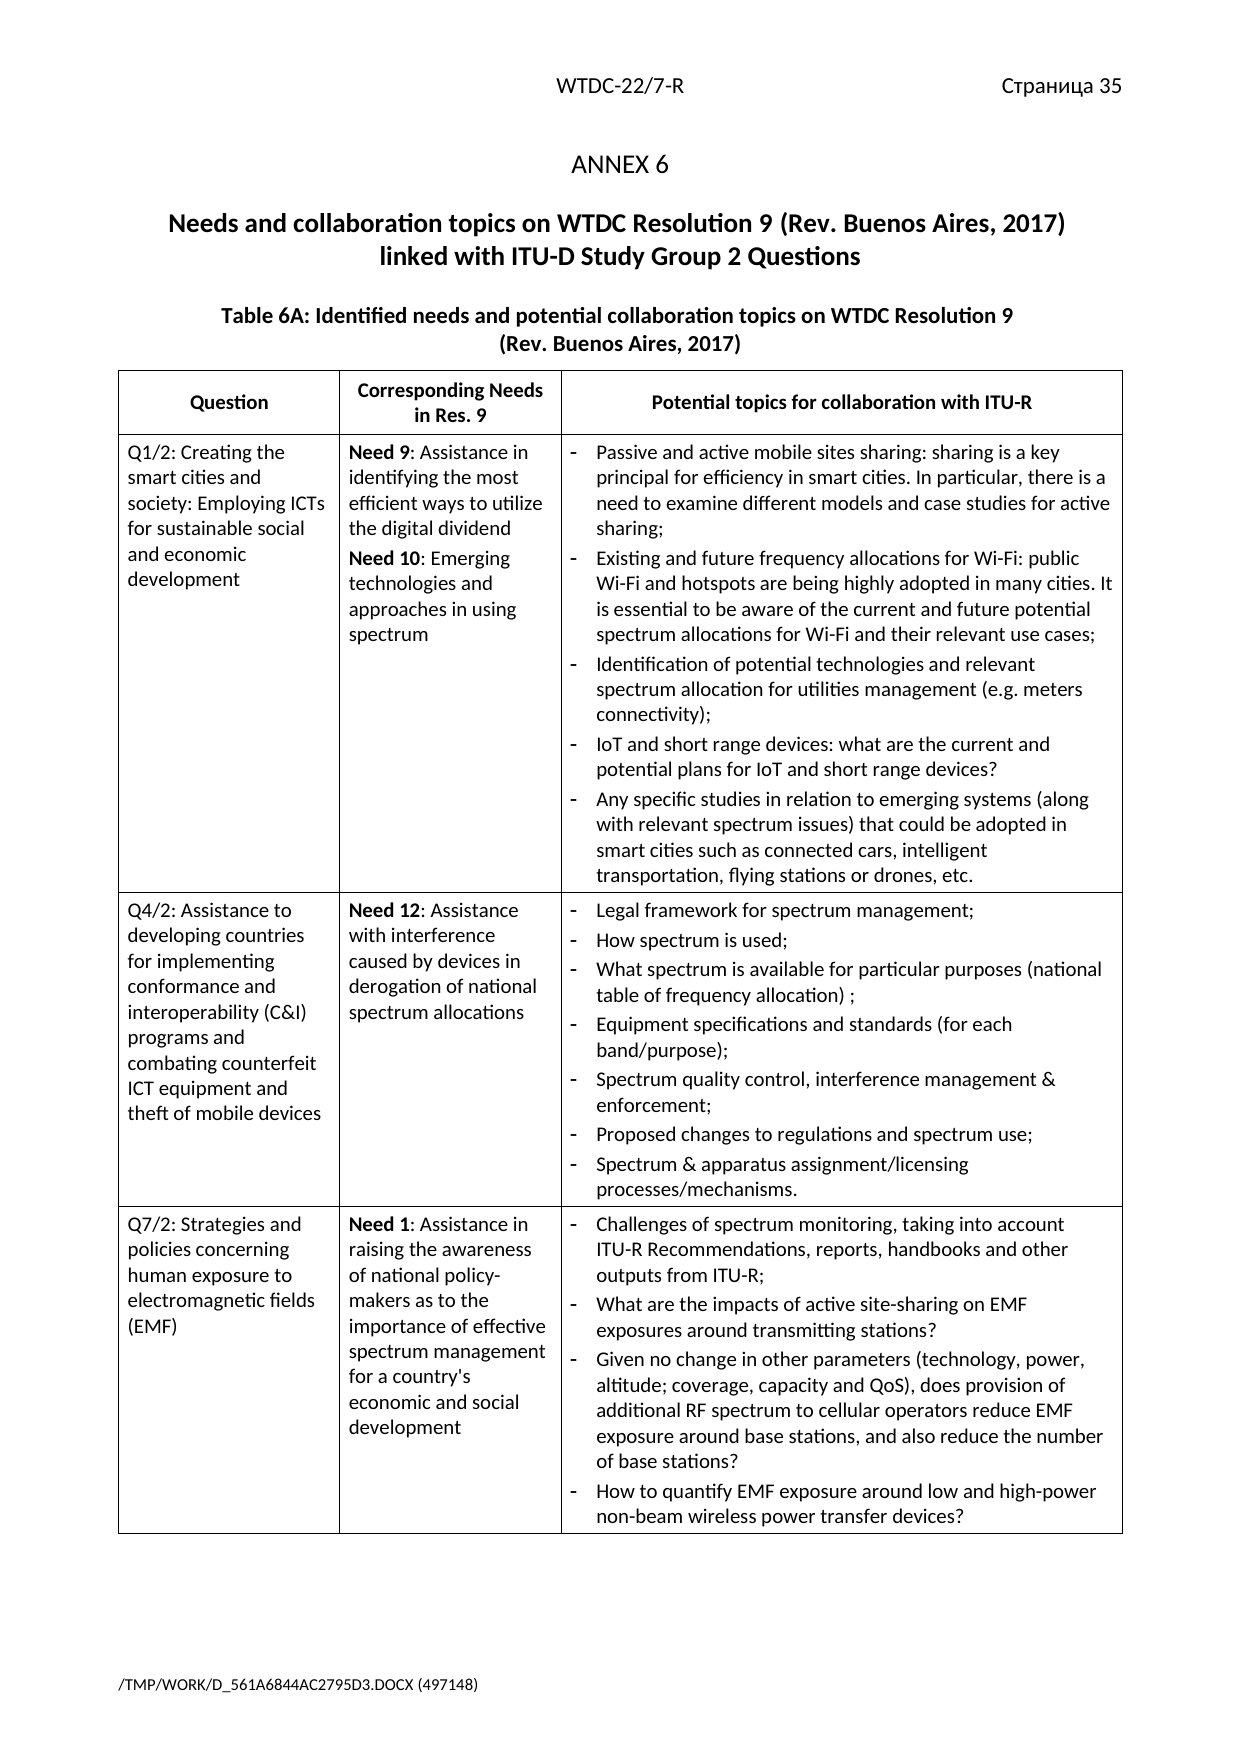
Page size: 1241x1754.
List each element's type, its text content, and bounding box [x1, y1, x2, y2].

table_cell Legal framework for spectrum management; How spectrum is used; What spectrum is available for particular purposes (national table of frequency allocation) ; Equipment specifications and standards (for each band/purpose); Spectrum quality control, interference management & enforcement; Proposed changes to regulations and spectrum use; Spectrum & apparatus assignment/licensing processes/mechanisms. [562, 893, 1122, 1206]
table_header Potential topics for collaboration with ITU-R [562, 371, 1122, 434]
title Table 6A: Identified needs and potential collaboration topics on WTDC Resolution 9 (Rev. Buenos Aires, 2017) [118, 301, 1122, 357]
table_cell Passive and active mobile sites sharing: sharing is a key principal for efficiency in smart cities. In particular, there is a need to examine different models and case studies for active sharing; Existing and future frequency allocations for Wi-Fi: public Wi-Fi and hotspots are being highly adopted in many cities. It is essential to be aware of the current and future potential spectrum allocations for Wi-Fi and their relevant use cases; Identification of potential technologies and relevant spectrum allocation for utilities management (e.g. meters connectivity); IoT and short range devices: what are the current and potential plans for IoT and short range devices? Any specific studies in relation to emerging systems (along with relevant spectrum issues) that could be adopted in smart cities such as connected cars, intelligent transportation, flying stations or drones, etc. [562, 435, 1122, 892]
title Needs and collaboration topics on WTDC Resolution 9 (Rev. Buenos Aires, 2017) linked with ITU-D Study Group 2 Questions [118, 206, 1122, 272]
table_cell Need 1: Assistance in raising the awareness of national policy-makers as to the importance of effective spectrum management for a country's economic and social development [340, 1207, 561, 1533]
table_cell Q1/2: Creating the smart cities and society: Employing ICTs for sustainable social and economic development [119, 435, 339, 892]
table_header Question [119, 371, 339, 434]
table_cell Challenges of spectrum monitoring, taking into account ITU-R Recommendations, reports, handbooks and other outputs from ITU-R; What are the impacts of active site-sharing on EMF exposures around transmitting stations? Given no change in other parameters (technology, power, altitude; coverage, capacity and QoS), does provision of additional RF spectrum to cellular operators reduce EMF exposure around base stations, and also reduce the number of base stations? How to quantify EMF exposure around low and high-power non-beam wireless power transfer devices? [562, 1207, 1122, 1533]
table_cell Q7/2: Strategies and policies concerning human exposure to electromagnetic fields (EMF) [119, 1207, 339, 1533]
table_header Corresponding Needs in Res. 9 [340, 371, 561, 434]
table_cell Q4/2: Assistance to developing countries for implementing conformance and interoperability (C&I) programs and combating counterfeit ICT equipment and theft of mobile devices [119, 893, 339, 1206]
text Annex 6 [118, 148, 1122, 181]
table_cell Need 9: Assistance in identifying the most efficient ways to utilize the digital dividend Need 10: Emerging technologies and approaches in using spectrum [340, 435, 561, 892]
table_cell Need 12: Assistance with interference caused by devices in derogation of national spectrum allocations [340, 893, 561, 1206]
